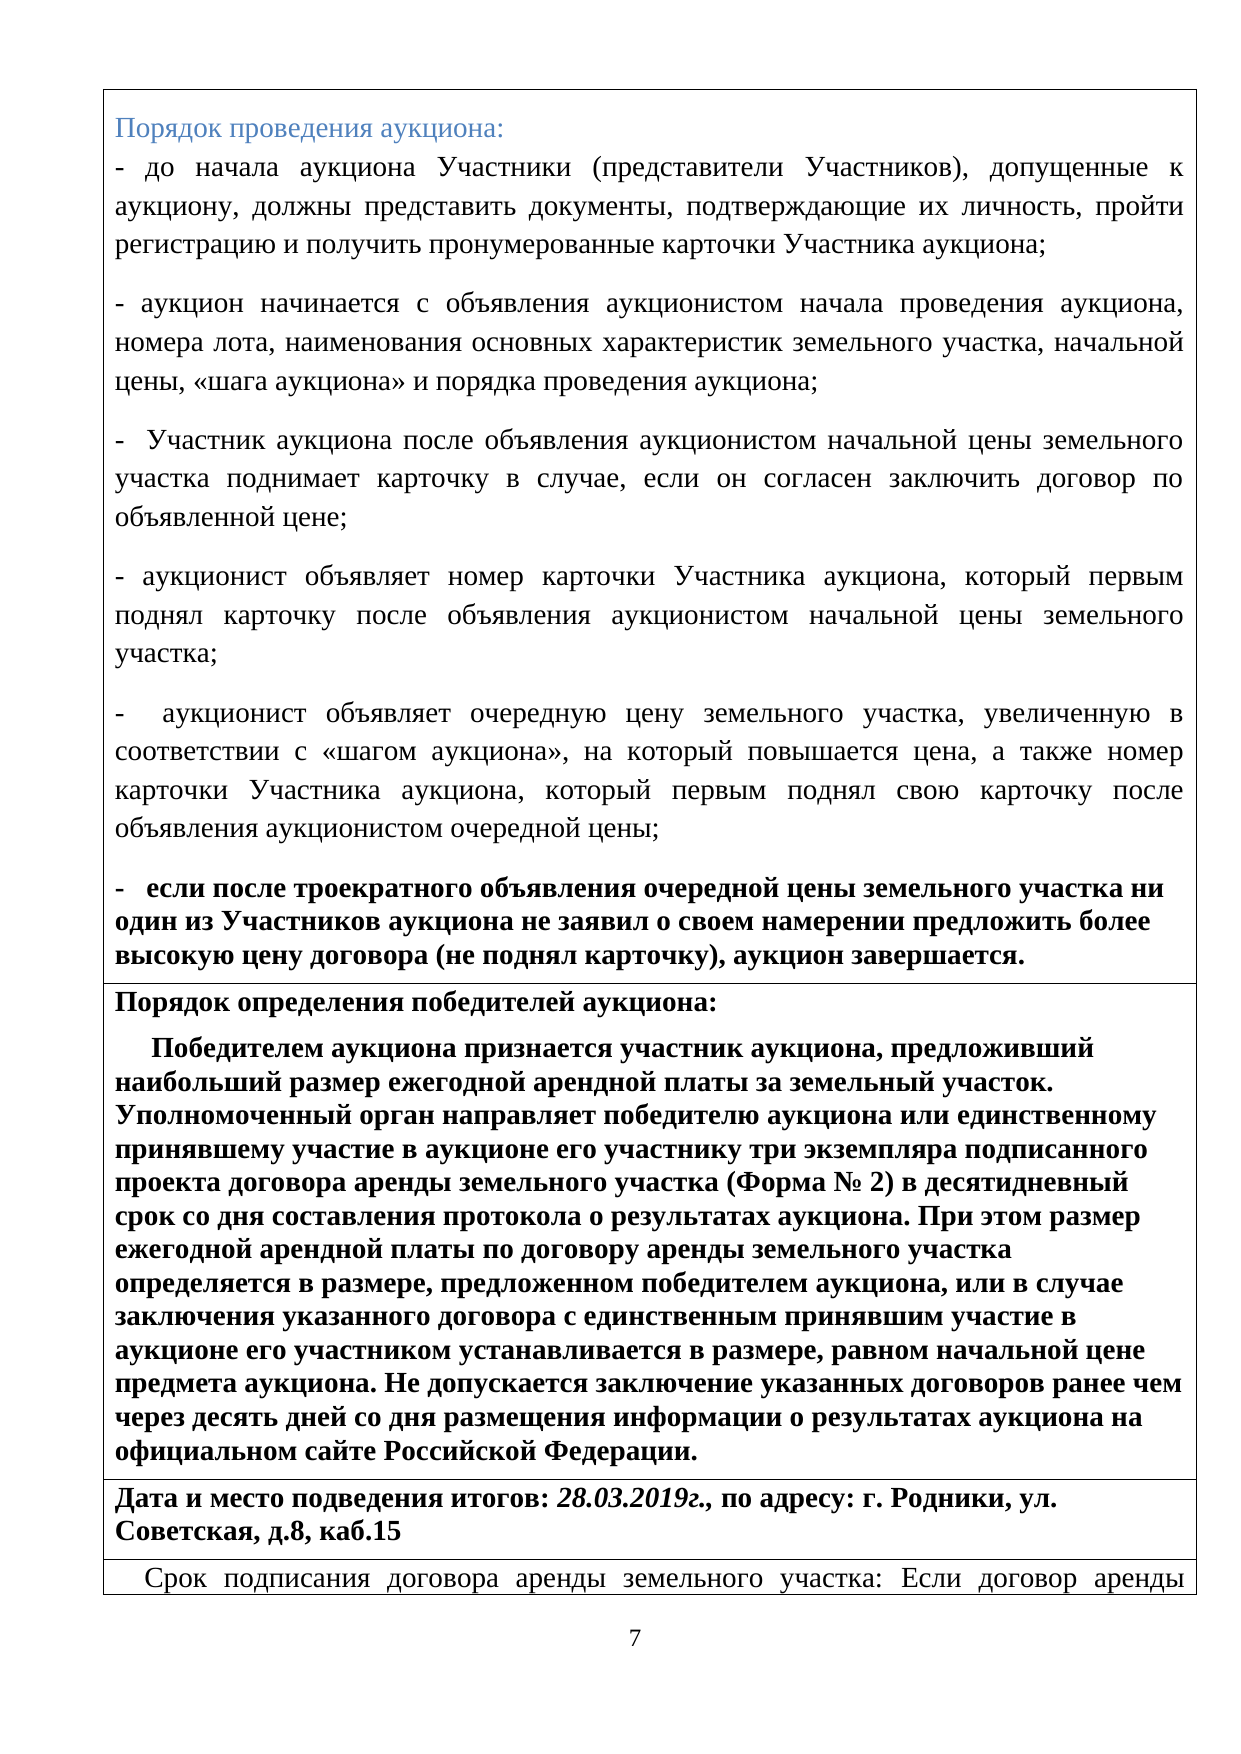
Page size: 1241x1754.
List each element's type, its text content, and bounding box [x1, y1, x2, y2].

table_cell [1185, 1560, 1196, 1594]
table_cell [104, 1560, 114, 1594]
table_cell Порядок проведения аукциона: - до начала аукциона Участники (представители Участников), допущенные к аукциону, должны представить документы, подтверждающие их личность, пройти регистрацию и получить пронумерованные карточки Участника аукциона; - аукцион начинается с объявления аукционистом начала проведения аукциона, номера лота, наименования основных характеристик земельного участка, начальной цены, «шага аукциона» и порядка проведения аукциона; - Участник аукциона после объявления аукционистом начальной цены земельного участка поднимает карточку в случае, если он согласен заключить договор по объявленной цене; - аукционист объявляет номер карточки Участника аукциона, который первым поднял карточку после объявления аукционистом начальной цены земельного участка; - аукционист объявляет очередную цену земельного участка, увеличенную в соответствии с «шагом аукциона», на который повышается цена, а также номер карточки Участника аукциона, который первым поднял свою карточку после объявления аукционистом очередной цены; - если после троекратного объявления очередной цены земельного участка ни один из Участников аукциона не заявил о своем намерении предложить более высокую цену договора (не поднял карточку), аукцион завершается. [104, 90, 1196, 983]
table_cell Дата и место подведения итогов: 28.03.2019г., по адресу: г. Родники, ул. Советская, д.8, каб.15 [104, 1480, 1196, 1559]
table_cell Порядок определения победителей аукциона: Победителем аукциона признается участник аукциона, предложивший наибольший размер ежегодной арендной платы за земельный участок. Уполномоченный орган направляет победителю аукциона или единственному принявшему участие в аукционе его участнику три экземпляра подписанного проекта договора аренды земельного участка (Форма № 2) в десятидневный срок со дня составления протокола о результатах аукциона. При этом размер ежегодной арендной платы по договору аренды земельного участка определяется в размере, предложенном победителем аукциона, или в случае заключения указанного договора с единственным принявшим участие в аукционе его участником устанавливается в размере, равном начальной цене предмета аукциона. Не допускается заключение указанных договоров ранее чем через десять дней со дня размещения информации о результатах аукциона на официальном сайте Российской Федерации. [104, 984, 1196, 1479]
